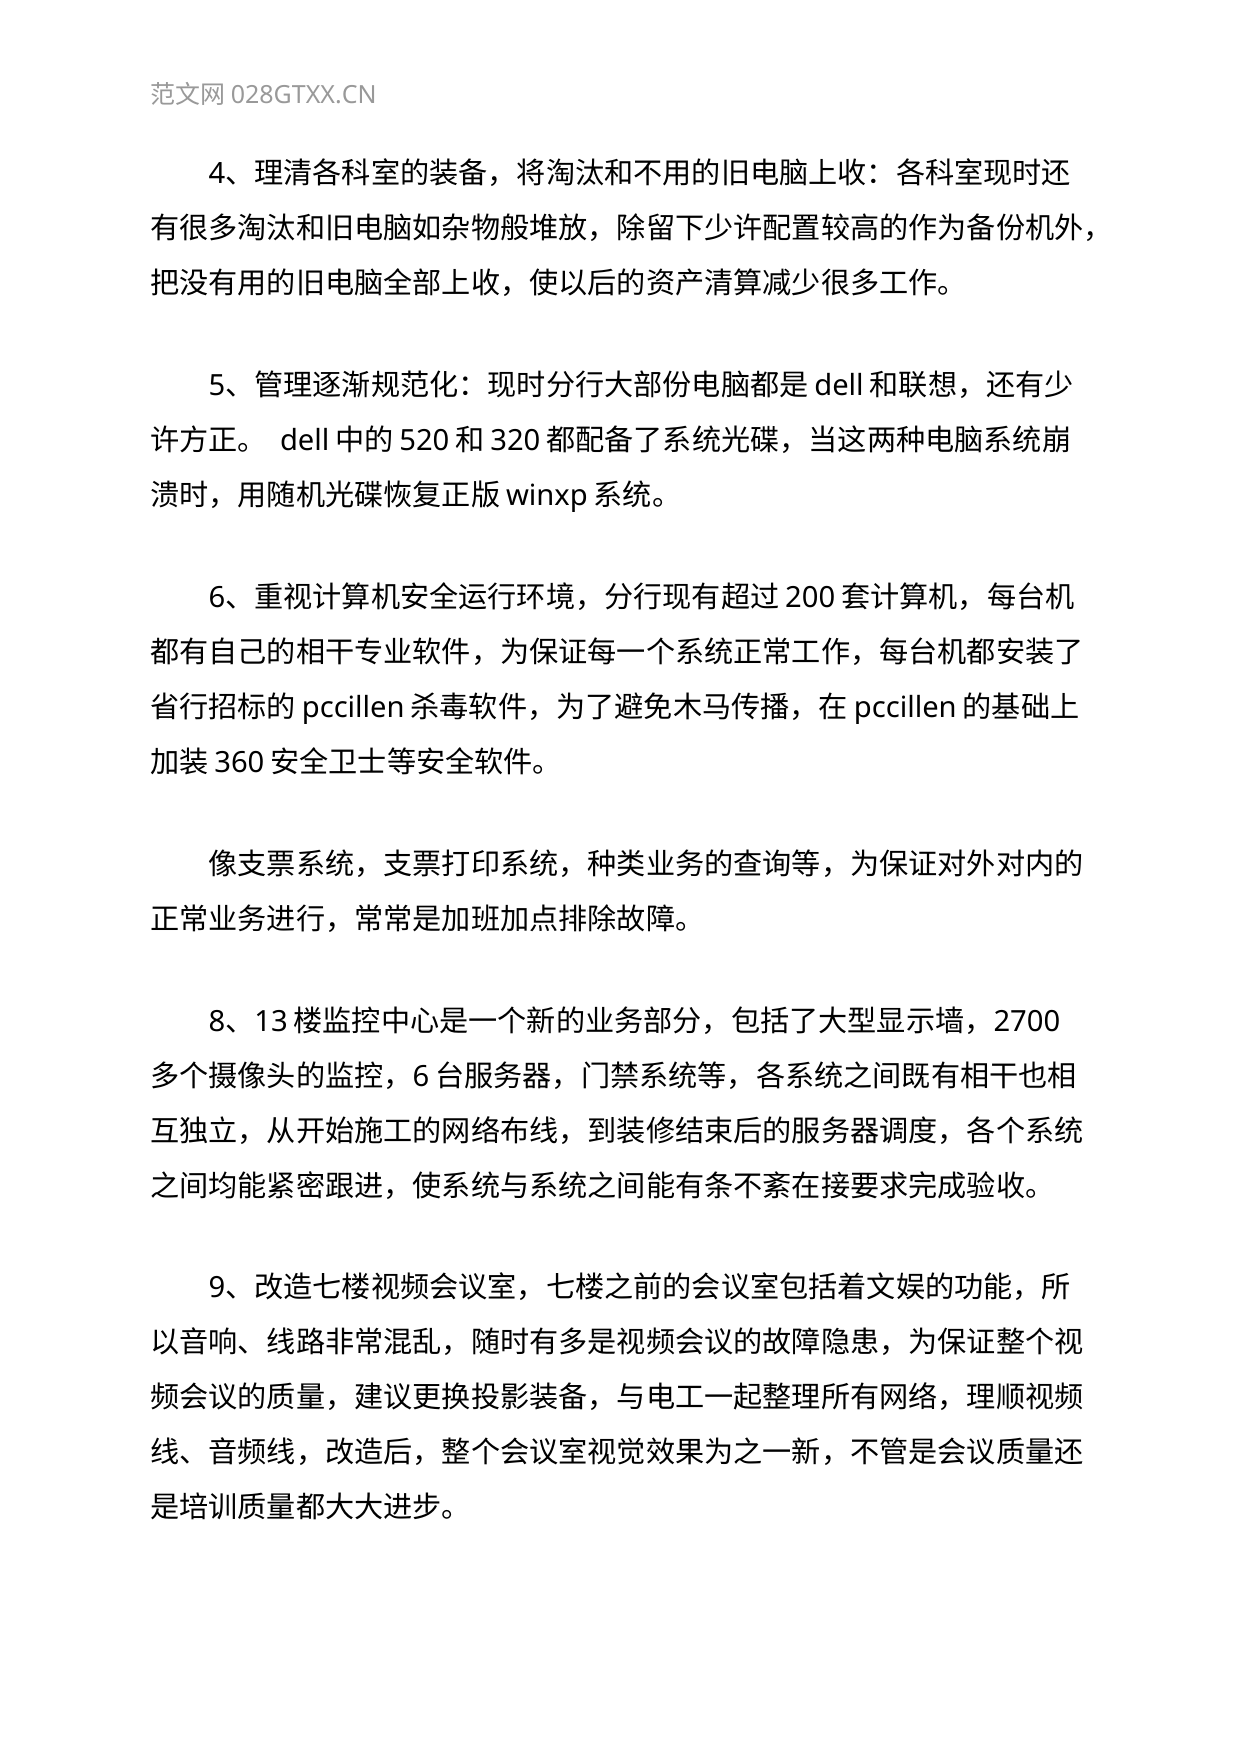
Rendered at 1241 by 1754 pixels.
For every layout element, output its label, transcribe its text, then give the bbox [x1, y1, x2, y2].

text 9、改造七楼视频会议室，七楼之前的会议室包括着文娱的功能，所以音响、线路非常混乱，随时有多是视频会议的故障隐患，为保证整个视频会议的质量，建议更换投影装备，与电工一起整理所有网络，理顺视频线、音频线，改造后，整个会议室视觉效果为之一新，不管是会议质量还是培训质量都大大进步。 [150, 1264, 1090, 1526]
text 5、管理逐渐规范化：现时分行大部份电脑都是dell和联想，还有少许方正。 dell中的520和320都配备了系统光碟，当这两种电脑系统崩溃时，用随机光碟恢复正版winxp系统。 [150, 362, 1090, 514]
text 4、理清各科室的装备，将淘汰和不用的旧电脑上收：各科室现时还有很多淘汰和旧电脑如杂物般堆放，除留下少许配置较高的作为备份机外，把没有用的旧电脑全部上收，使以后的资产清算减少很多工作。 [150, 150, 1090, 302]
text 8、13楼监控中心是一个新的业务部分，包括了大型显示墙，2700多个摄像头的监控，6台服务器，门禁系统等，各系统之间既有相干也相互独立，从开始施工的网络布线，到装修结束后的服务器调度，各个系统之间均能紧密跟进，使系统与系统之间能有条不紊在接要求完成验收。 [150, 997, 1090, 1204]
text 像支票系统，支票打印系统，种类业务的查询等，为保证对外对内的正常业务进行，常常是加班加点排除故障。 [150, 841, 1090, 938]
text 6、重视计算机安全运行环境，分行现有超过200套计算机，每台机都有自己的相干专业软件，为保证每一个系统正常工作，每台机都安装了省行招标的pccillen杀毒软件，为了避免木马传播，在pccillen的基础上加装360安全卫士等安全软件。 [150, 574, 1090, 781]
